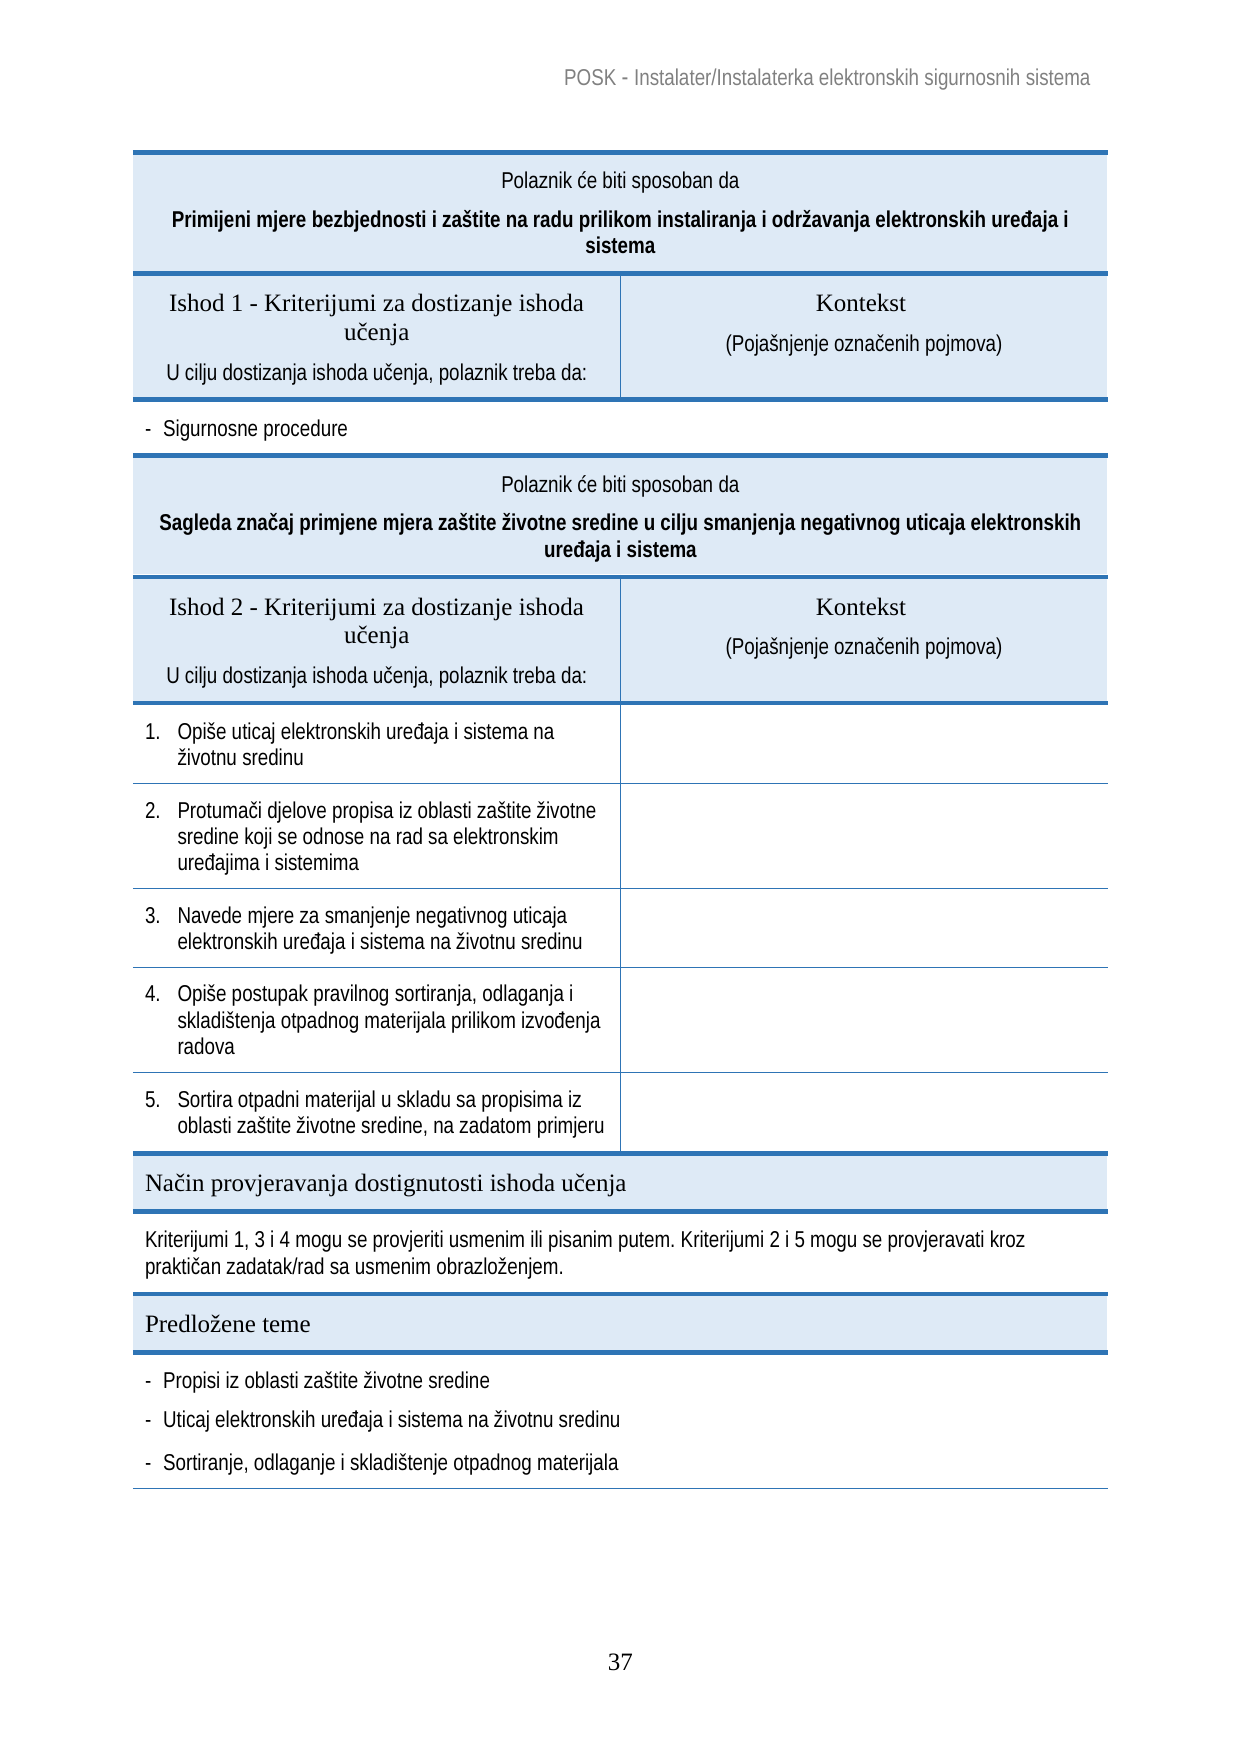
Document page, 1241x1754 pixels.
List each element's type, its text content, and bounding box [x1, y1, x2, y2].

table_cell [133, 1156, 1107, 1209]
table_cell [621, 276, 1107, 397]
table_cell Propisi iz oblasti zaštite životne sredine Uticaj elektronskih uređaja i sistema na životnu sredinu Sortiranje, odlaganje i skladištenje otpadnog materijala [133, 1355, 1107, 1488]
table_cell [621, 889, 1107, 967]
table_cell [133, 402, 1107, 453]
table_cell [621, 1073, 1107, 1151]
table_cell [621, 705, 1107, 783]
table_cell Sagleda značaj primjene mjera zaštite životne sredine u cilju smanjenja negativnog uticaja elektronskih uređaja i sistema [133, 458, 1107, 574]
table_cell [133, 276, 620, 397]
table_cell Kriterijumi 1, 3 i 4 mogu se provjeriti usmenim ili pisanim putem. Kriterijumi 2 i 5 mogu se provjeravati kroz praktičan zadatak/rad sa usmenim obrazloženjem. [133, 1214, 1107, 1292]
table_cell [621, 968, 1107, 1072]
table_cell [133, 579, 620, 701]
table_cell [621, 784, 1107, 888]
table_cell Opiše uticaj elektronskih uređaja i sistema na životnu sredinu [133, 705, 620, 783]
table_cell Sortira otpadni materijal u skladu sa propisima iz oblasti zaštite životne sredine, na zadatom primjeru [133, 1073, 620, 1151]
table_cell [133, 1296, 1107, 1350]
table_cell Navede mjere za smanjenje negativnog uticaja elektronskih uređaja i sistema na životnu sredinu [133, 889, 620, 967]
table_cell [621, 579, 1107, 701]
table_cell Protumači djelove propisa iz oblasti zaštite životne sredine koji se odnose na rad sa elektronskim uređajima i sistemima [133, 784, 620, 888]
table_header Primijeni mjere bezbjednosti i zaštite na radu prilikom instaliranja i održavanja elektronskih uređaja i sistema [133, 155, 1107, 271]
table_cell Opiše postupak pravilnog sortiranja, odlaganja i skladištenja otpadnog materijala prilikom izvođenja radova [133, 968, 620, 1072]
